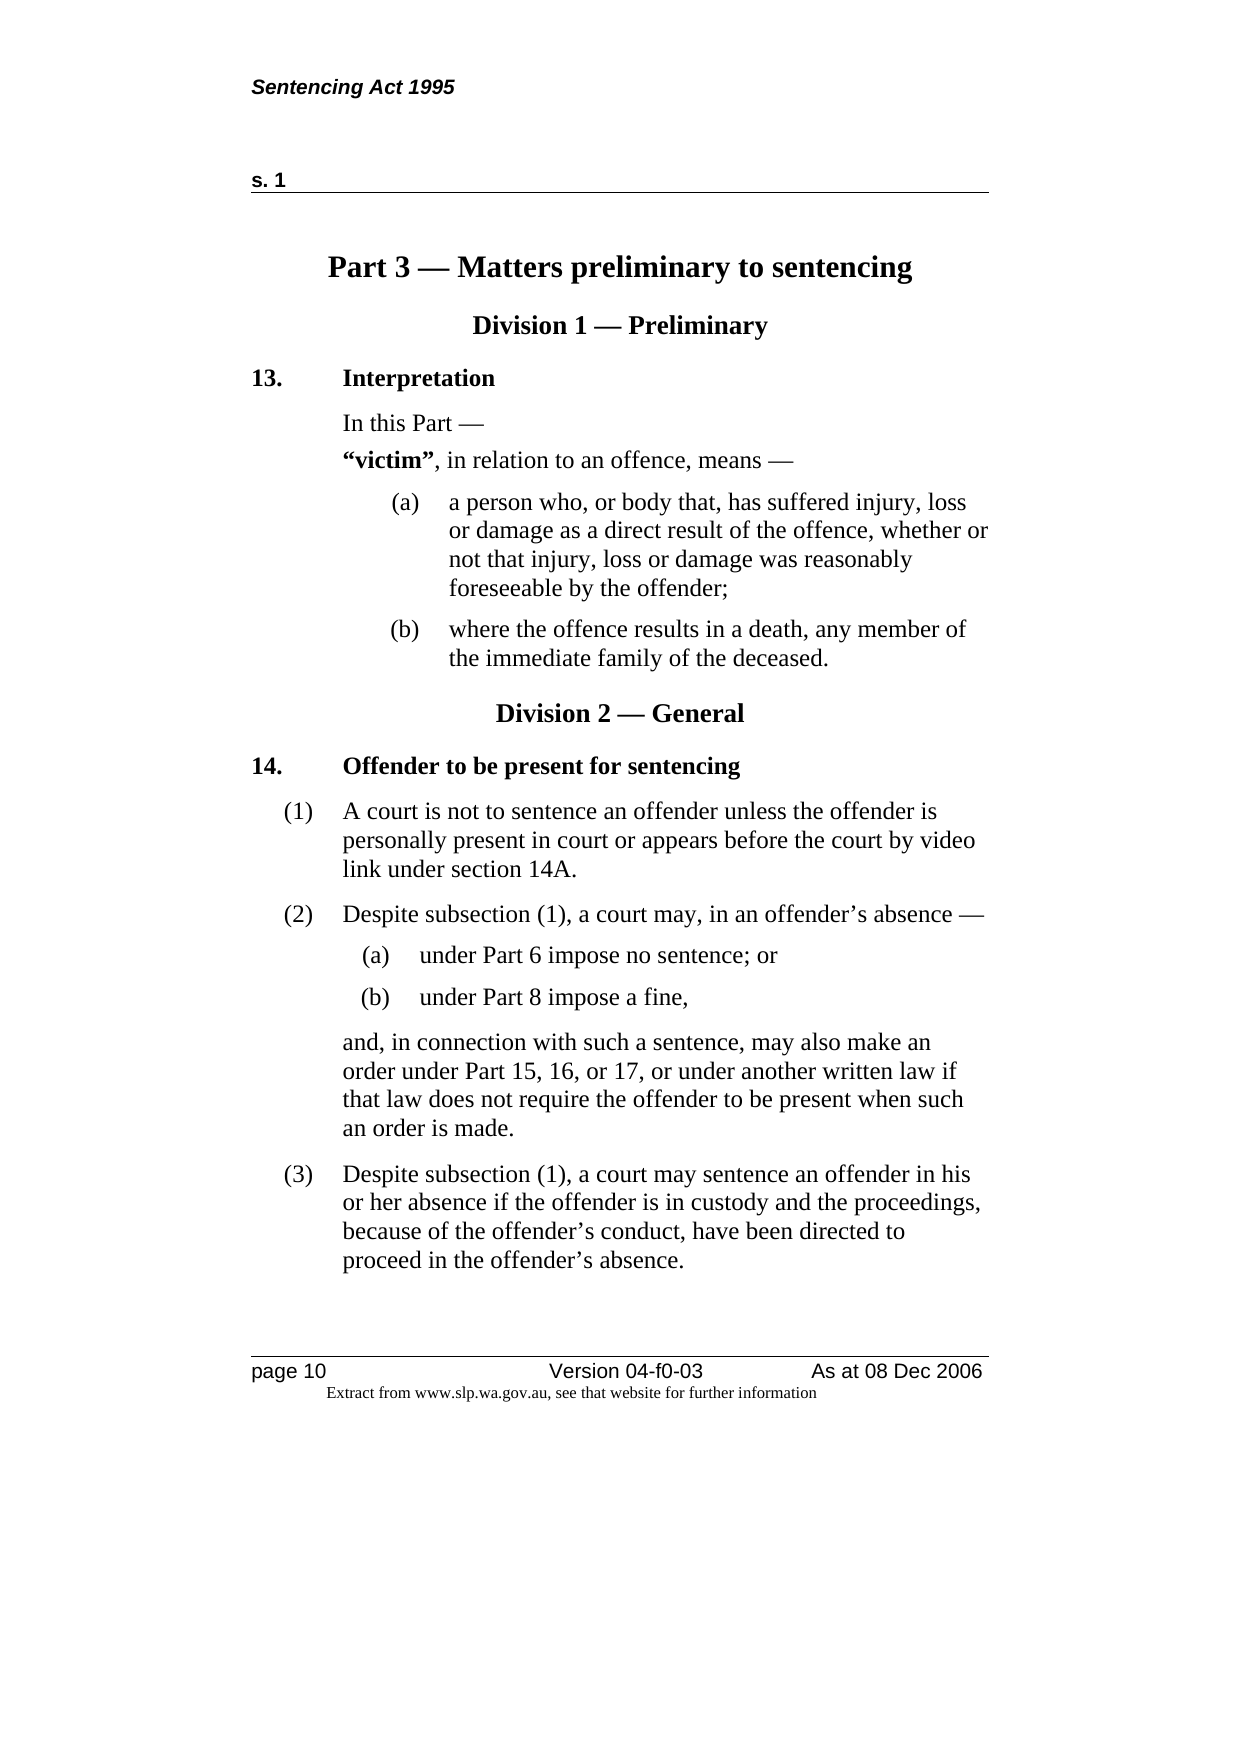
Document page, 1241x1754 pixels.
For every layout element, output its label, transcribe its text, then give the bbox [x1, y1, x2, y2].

subtitle 14. Offender to be present for sentencing [251, 751, 989, 779]
text (1) A court is not to sentence an offender unless the offender is personally present in court or appears before the court by video link under section 14A. [251, 796, 989, 882]
text (b) where the offence results in a death, any member of the immediate family of the deceased. [251, 614, 989, 672]
subtitle 13. Interpretation [251, 363, 989, 392]
text (3) Despite subsection (1), a court may sentence an offender in his or her absence if the offender is in custody and the proceedings, because of the offender’s conduct, have been directed to proceed in the offender’s absence. [251, 1159, 989, 1274]
text (b) under Part 8 impose a fine, [251, 982, 989, 1010]
text and, in connection with such a sentence, may also make an order under Part 15, 16, or 17, or under another written law if that law does not require the offender to be present when such an order is made. [251, 1027, 989, 1142]
text (a) under Part 6 impose no sentence; or [251, 940, 989, 969]
subtitle Division 2 — General [251, 697, 989, 728]
subtitle Part 3 — Matters preliminary to sentencing [251, 248, 989, 284]
text “victim”, in relation to an offence, means — [251, 446, 989, 474]
text (2) Despite subsection (1), a court may, in an offender’s absence — [251, 899, 989, 928]
subtitle Division 1 — Preliminary [251, 309, 989, 340]
text (a) a person who, or body that, has suffered injury, loss or damage as a direct result of the offence, whether or not that injury, loss or damage was reasonably foreseeable by the offender; [251, 487, 989, 602]
text In this Part — [251, 408, 989, 437]
